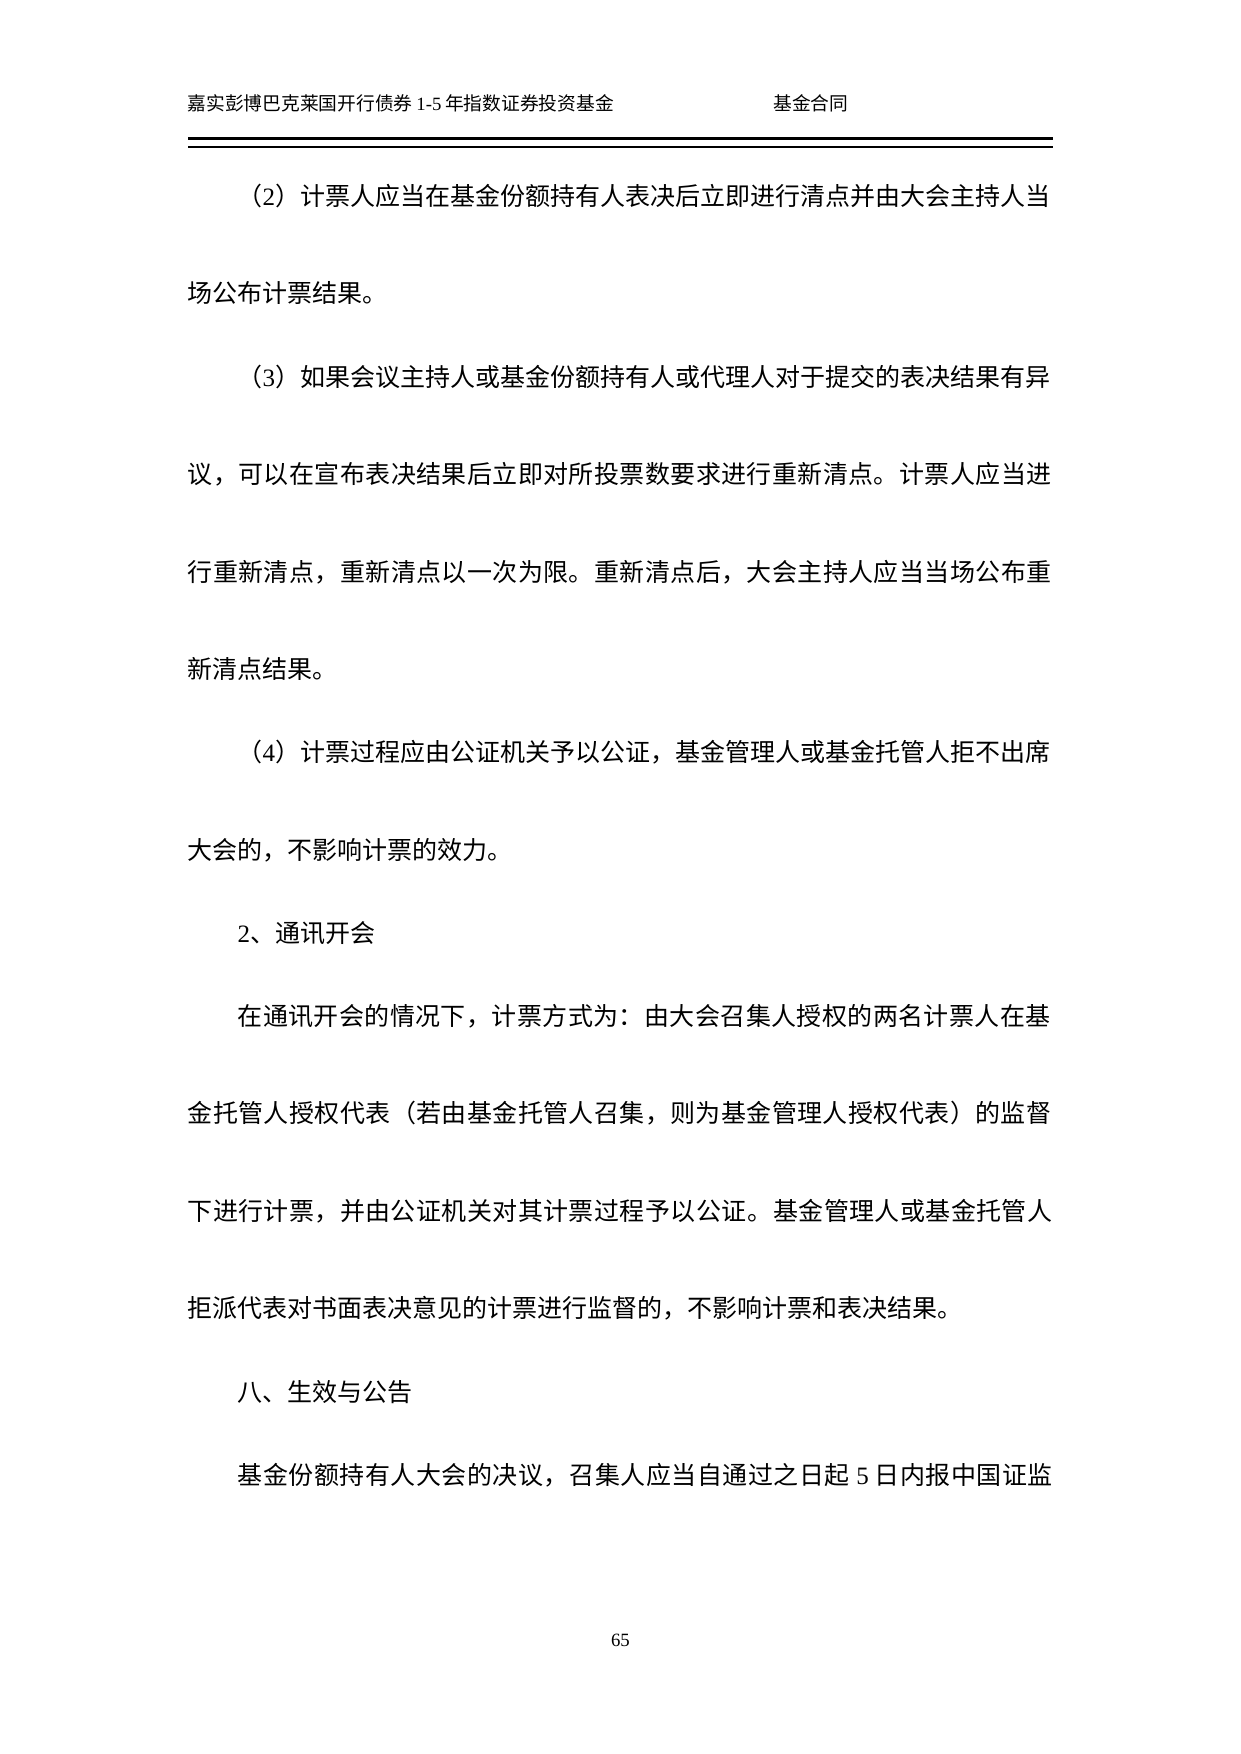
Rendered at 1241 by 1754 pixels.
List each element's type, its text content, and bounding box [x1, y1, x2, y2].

text 八、生效与公告 [187, 1358, 1053, 1423]
text 2、通讯开会 [187, 899, 1053, 964]
text （3）如果会议主持人或基金份额持有人或代理人对于提交的表决结果有异议，可以在宣布表决结果后立即对所投票数要求进行重新清点。计票人应当进行重新清点，重新清点以一次为限。重新清点后，大会主持人应当当场公布重新清点结果。 [187, 343, 1053, 700]
text （2）计票人应当在基金份额持有人表决后立即进行清点并由大会主持人当场公布计票结果。 [187, 162, 1053, 324]
text （4）计票过程应由公证机关予以公证，基金管理人或基金托管人拒不出席大会的，不影响计票的效力。 [187, 718, 1053, 881]
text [187, 1441, 1053, 1506]
text 在通讯开会的情况下，计票方式为：由大会召集人授权的两名计票人在基金托管人授权代表（若由基金托管人召集，则为基金管理人授权代表）的监督下进行计票，并由公证机关对其计票过程予以公证。基金管理人或基金托管人拒派代表对书面表决意见的计票进行监督的，不影响计票和表决结果。 [187, 982, 1053, 1339]
